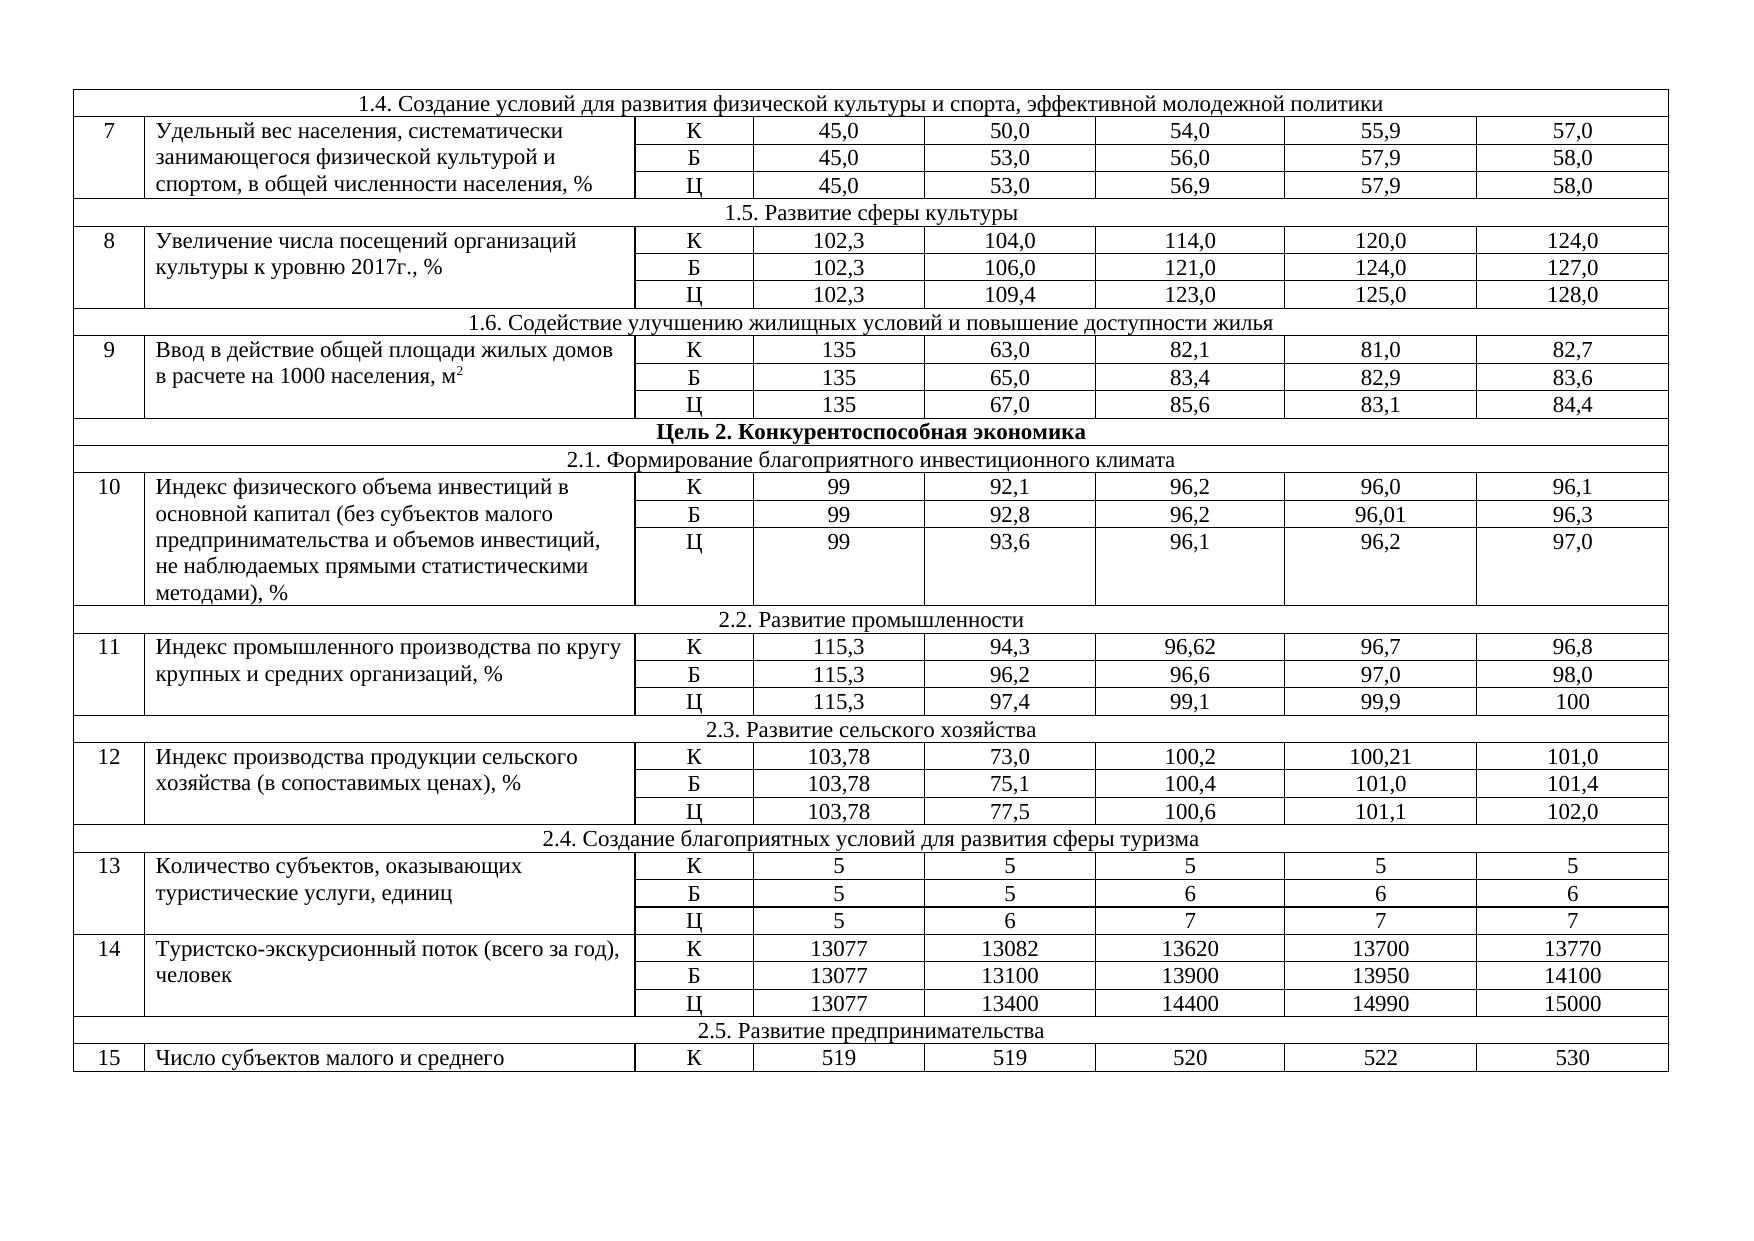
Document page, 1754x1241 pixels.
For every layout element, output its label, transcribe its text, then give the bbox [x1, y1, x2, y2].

table_cell Ц [636, 391, 753, 417]
table_cell 13700 [1285, 935, 1476, 961]
table_cell 5 [1096, 853, 1284, 879]
table_cell Индекс физического объема инвестиций в основной капитал (без субъектов малого предпринимательства и объемов инвестиций, не наблюдаемых прямыми статистическими методами), % [145, 473, 634, 605]
table_cell 128,0 [1477, 281, 1668, 308]
table_cell 11 [74, 634, 144, 714]
table_cell 103,78 [754, 798, 924, 824]
table_cell 8 [74, 227, 144, 308]
table_cell 14100 [1477, 962, 1668, 988]
table_cell Ц [636, 908, 753, 934]
table_cell К [636, 117, 753, 143]
table_cell 104,0 [925, 227, 1095, 253]
table_cell 7 [1096, 908, 1284, 934]
table_cell 82,1 [1096, 336, 1284, 363]
table_cell К [636, 227, 753, 253]
table_cell 124,0 [1477, 227, 1668, 253]
table_cell 6 [1477, 880, 1668, 906]
table_cell Ц [636, 990, 753, 1016]
table_cell 82,9 [1285, 364, 1476, 390]
table_cell 6 [1096, 880, 1284, 906]
table_cell Туристско-экскурсионный поток (всего за год), человек [145, 935, 634, 1016]
table_cell 81,0 [1285, 336, 1476, 363]
table_cell 83,6 [1477, 364, 1668, 390]
table_cell Ц [636, 281, 753, 308]
table_cell 102,3 [754, 254, 924, 280]
table_cell 99 [754, 528, 924, 605]
table_cell Б [636, 254, 753, 280]
table_cell 2.5. Развитие предпринимательства [74, 1017, 1668, 1043]
table_cell 100,2 [1096, 743, 1284, 769]
table_cell Б [636, 770, 753, 797]
table_cell 13077 [754, 990, 924, 1016]
table_cell Увеличение числа посещений организаций культуры к уровню 2017г., % [145, 227, 634, 308]
table_cell 2.2. Развитие промышленности [74, 606, 1668, 632]
table_cell К [636, 743, 753, 769]
table_cell К [636, 853, 753, 879]
table_cell 14400 [1096, 990, 1284, 1016]
table_cell 5 [1477, 853, 1668, 879]
table_cell 83,1 [1285, 391, 1476, 417]
table_cell 13900 [1096, 962, 1284, 988]
table_cell 100,6 [1096, 798, 1284, 824]
table_cell 519 [754, 1044, 924, 1071]
table_cell 530 [1477, 1044, 1668, 1071]
table_cell 57,0 [1477, 117, 1668, 143]
table_cell 102,0 [1477, 798, 1668, 824]
table_cell 96,6 [1096, 661, 1284, 687]
table_cell 96,0 [1285, 473, 1476, 499]
table_cell К [636, 935, 753, 961]
table_cell 97,4 [925, 688, 1095, 714]
table_cell 96,1 [1096, 528, 1284, 605]
table_cell 53,0 [925, 172, 1095, 198]
table_cell 1.4. Создание условий для развития физической культуры и спорта, эффективной молодежной политики [74, 90, 1668, 116]
table_cell 99 [754, 473, 924, 499]
table_cell 13950 [1285, 962, 1476, 988]
table_cell 77,5 [925, 798, 1095, 824]
table_cell 124,0 [1285, 254, 1476, 280]
table_cell 75,1 [925, 770, 1095, 797]
table_cell 101,0 [1477, 743, 1668, 769]
table_cell 9 [74, 336, 144, 417]
table_cell 56,9 [1096, 172, 1284, 198]
table_cell 82,7 [1477, 336, 1668, 363]
table_cell 96,2 [1096, 501, 1284, 527]
table_cell 12 [74, 743, 144, 824]
table_cell 15 [74, 1044, 144, 1071]
table_cell 103,78 [754, 770, 924, 797]
table_cell 7 [1285, 908, 1476, 934]
table_cell 1.6. Содействие улучшению жилищных условий и повышение доступности жилья [74, 309, 1668, 335]
table_cell 101,0 [1285, 770, 1476, 797]
table_cell 10 [74, 473, 144, 605]
table_cell Ц [636, 172, 753, 198]
table_cell 97,0 [1477, 528, 1668, 605]
table_cell 99,1 [1096, 688, 1284, 714]
table_cell Ц [636, 688, 753, 714]
table_cell Ввод в действие общей площади жилых домов в расчете на 1000 населения, м2 [145, 336, 634, 417]
table_cell 13100 [925, 962, 1095, 988]
table_cell 135 [754, 391, 924, 417]
table_cell 96,3 [1477, 501, 1668, 527]
table_cell 99 [754, 501, 924, 527]
table_cell 114,0 [1096, 227, 1284, 253]
table_cell 96,8 [1477, 634, 1668, 660]
table_cell 120,0 [1285, 227, 1476, 253]
table_cell 100,21 [1285, 743, 1476, 769]
table_cell Б [636, 962, 753, 988]
table_cell 135 [754, 336, 924, 363]
table_cell 127,0 [1477, 254, 1668, 280]
table_cell 13077 [754, 962, 924, 988]
table_cell 5 [925, 853, 1095, 879]
table_cell 115,3 [754, 661, 924, 687]
table_cell 519 [925, 1044, 1095, 1071]
table_cell 57,9 [1285, 172, 1476, 198]
table_cell 135 [754, 364, 924, 390]
table_cell 1.5. Развитие сферы культуры [74, 199, 1668, 226]
table_cell 106,0 [925, 254, 1095, 280]
table_cell 100,4 [1096, 770, 1284, 797]
table_cell 100 [1477, 688, 1668, 714]
table_cell 63,0 [925, 336, 1095, 363]
table_cell 115,3 [754, 634, 924, 660]
table_cell 98,0 [1477, 661, 1668, 687]
table_cell 13620 [1096, 935, 1284, 961]
table_cell 96,2 [1285, 528, 1476, 605]
table_cell 84,4 [1477, 391, 1668, 417]
table_cell 73,0 [925, 743, 1095, 769]
table_cell 45,0 [754, 117, 924, 143]
table_cell Индекс производства продукции сельского хозяйства (в сопоставимых ценах), % [145, 743, 634, 824]
table_cell 50,0 [925, 117, 1095, 143]
table_cell 101,1 [1285, 798, 1476, 824]
table_cell Б [636, 880, 753, 906]
table_cell 45,0 [754, 145, 924, 171]
table_cell 45,0 [754, 172, 924, 198]
table_cell 96,7 [1285, 634, 1476, 660]
table_cell 109,4 [925, 281, 1095, 308]
table_cell 55,9 [1285, 117, 1476, 143]
table_cell 5 [754, 880, 924, 906]
table_cell 94,3 [925, 634, 1095, 660]
table_cell 65,0 [925, 364, 1095, 390]
table_cell 92,1 [925, 473, 1095, 499]
table_cell К [636, 634, 753, 660]
table_cell 97,0 [1285, 661, 1476, 687]
table_cell 56,0 [1096, 145, 1284, 171]
table_cell 2.1. Формирование благоприятного инвестиционного климата [74, 446, 1668, 472]
table_cell 2.3. Развитие сельского хозяйства [74, 716, 1668, 742]
table_cell 96,01 [1285, 501, 1476, 527]
table_cell Б [636, 145, 753, 171]
table_cell 57,9 [1285, 145, 1476, 171]
table_cell 13400 [925, 990, 1095, 1016]
table_cell 13 [74, 853, 144, 934]
table_cell Ц [636, 528, 753, 605]
table_cell 520 [1096, 1044, 1284, 1071]
table_cell 102,3 [754, 227, 924, 253]
table_cell 58,0 [1477, 172, 1668, 198]
table_cell Ц [636, 798, 753, 824]
table_cell 6 [925, 908, 1095, 934]
table_cell 53,0 [925, 145, 1095, 171]
table_cell 99,9 [1285, 688, 1476, 714]
table_cell Б [636, 364, 753, 390]
table_cell 14990 [1285, 990, 1476, 1016]
table_cell 92,8 [925, 501, 1095, 527]
table_cell 522 [1285, 1044, 1476, 1071]
table_cell 13770 [1477, 935, 1668, 961]
table_cell 7 [1477, 908, 1668, 934]
table_cell 101,4 [1477, 770, 1668, 797]
table_cell 121,0 [1096, 254, 1284, 280]
table_cell 96,2 [925, 661, 1095, 687]
table_cell 5 [754, 908, 924, 934]
table_cell Б [636, 661, 753, 687]
table_cell Б [636, 501, 753, 527]
table_cell 115,3 [754, 688, 924, 714]
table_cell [145, 1044, 634, 1071]
table_cell 6 [1285, 880, 1476, 906]
table_cell 96,62 [1096, 634, 1284, 660]
table_cell 125,0 [1285, 281, 1476, 308]
table_cell 102,3 [754, 281, 924, 308]
table_cell Удельный вес населения, систематически занимающегося физической культурой и спортом, в общей численности населения, % [145, 117, 634, 198]
table_cell 103,78 [754, 743, 924, 769]
table_cell К [636, 1044, 753, 1071]
table_cell 5 [1285, 853, 1476, 879]
table_cell 13077 [754, 935, 924, 961]
table_cell 67,0 [925, 391, 1095, 417]
table_cell 85,6 [1096, 391, 1284, 417]
table_cell Количество субъектов, оказывающих туристические услуги, единиц [145, 853, 634, 934]
table_cell 58,0 [1477, 145, 1668, 171]
table_cell 83,4 [1096, 364, 1284, 390]
table_cell 5 [754, 853, 924, 879]
table_cell 15000 [1477, 990, 1668, 1016]
table_cell К [636, 473, 753, 499]
table_cell К [636, 336, 753, 363]
table_cell 54,0 [1096, 117, 1284, 143]
table_cell 14 [74, 935, 144, 1016]
table_cell 13082 [925, 935, 1095, 961]
table_cell Цель 2. Конкурентоспособная экономика [74, 419, 1668, 445]
table_cell Индекс промышленного производства по кругу крупных и средних организаций, % [145, 634, 634, 714]
table_cell 96,1 [1477, 473, 1668, 499]
table_cell 93,6 [925, 528, 1095, 605]
table_cell 5 [925, 880, 1095, 906]
table_cell 2.4. Создание благоприятных условий для развития сферы туризма [74, 825, 1668, 852]
table_cell 96,2 [1096, 473, 1284, 499]
table_cell 7 [74, 117, 144, 198]
table_cell 123,0 [1096, 281, 1284, 308]
